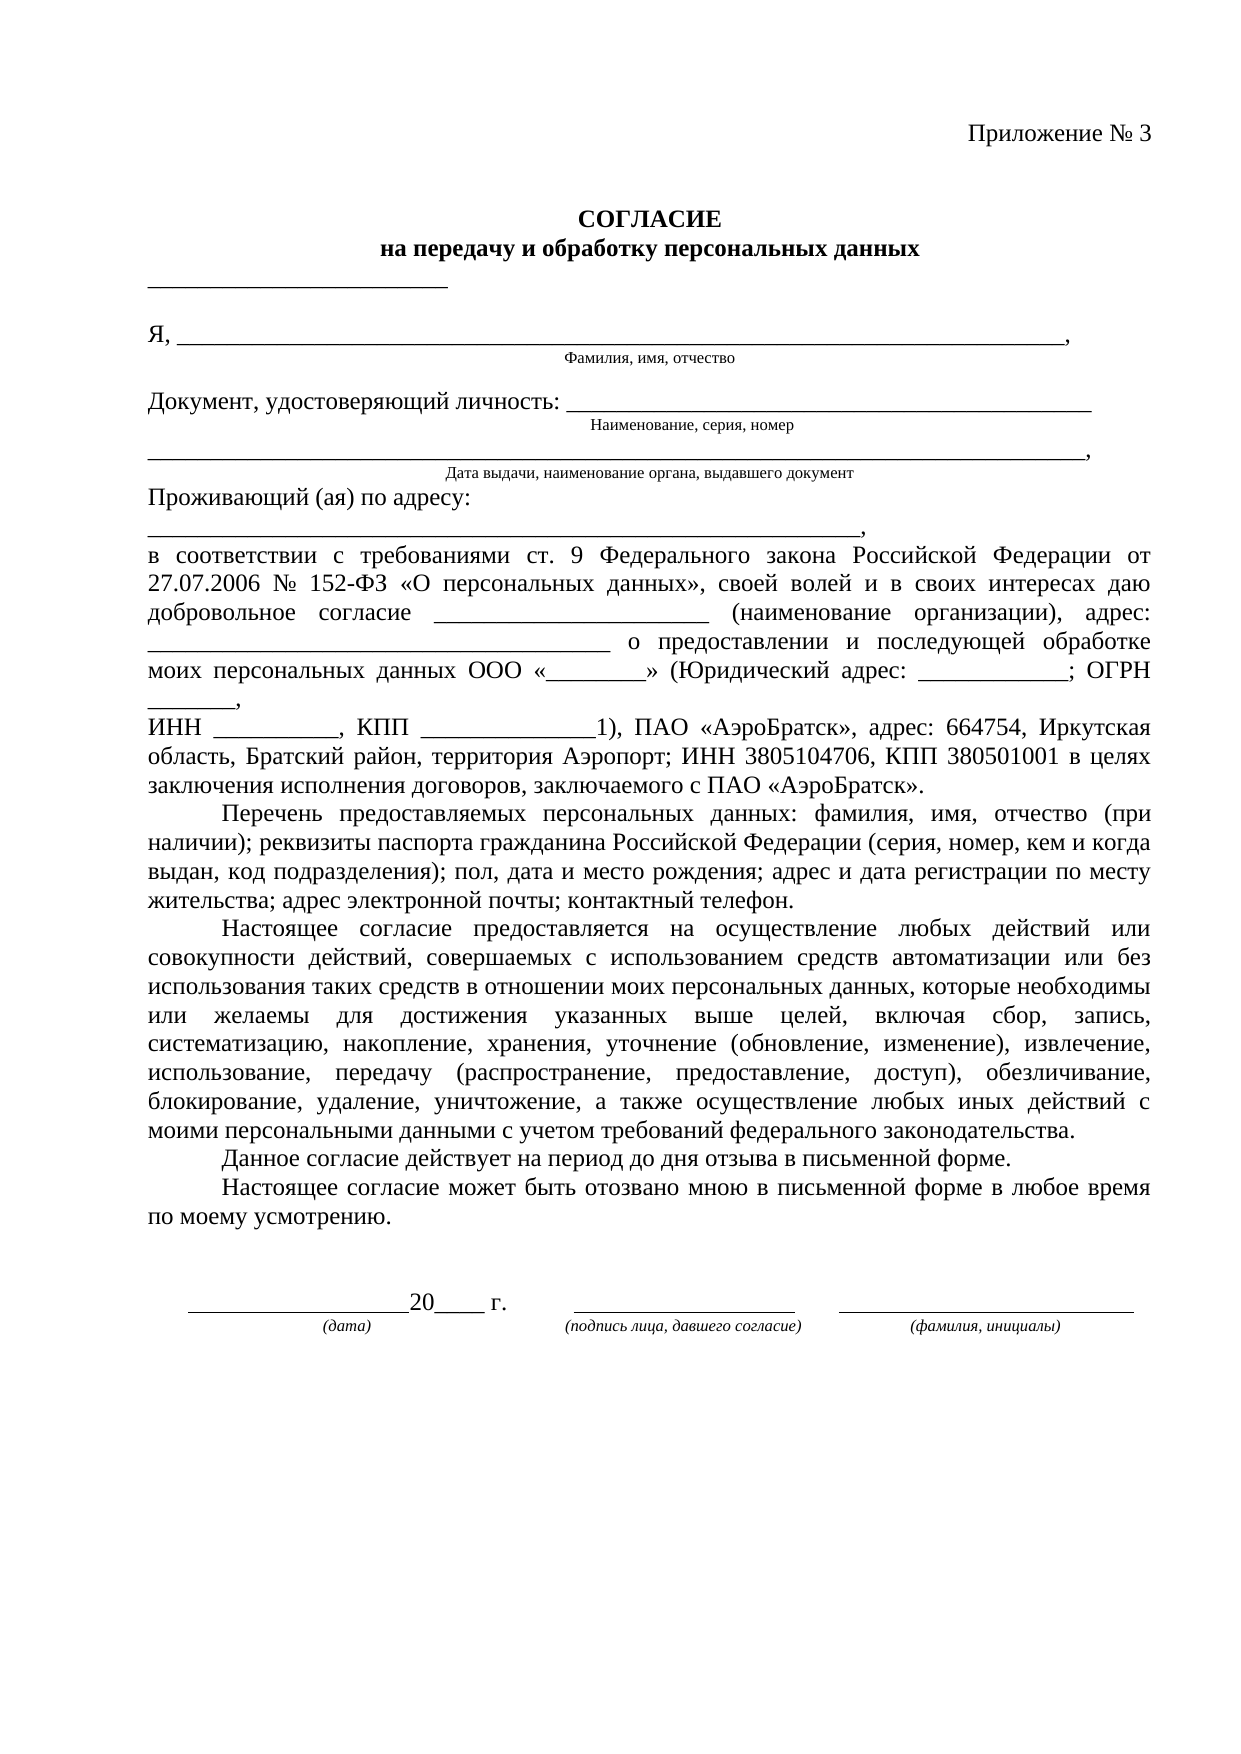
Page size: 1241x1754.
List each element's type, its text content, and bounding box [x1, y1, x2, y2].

text Наименование, серия, номер [148, 415, 1152, 434]
text Перечень предоставляемых персональных данных: фамилия, имя, отчество (при наличии); реквизиты паспорта гражданина Российской Федерации (серия, номер, кем и когда выдан, код подразделения); пол, дата и место рождения; адрес и дата регистрации по месту жительства; адрес электронной почты; контактный телефон. [148, 798, 1152, 913]
text в соответствии с требованиями ст. 9 Федерального закона Российской Федерации от 27.07.2006 № 152-ФЗ «О персональных данных», своей волей и в своих интересах даю добровольное согласие ______________________ (наименование организации), адрес: _____________________________________ о предоставлении и последующей обработке моих персональных данных ООО «________» (Юридический адрес: ____________; ОГРН _______, [148, 540, 1152, 712]
text Фамилия, имя, отчество [148, 348, 1152, 367]
text ________________________ [148, 262, 1152, 291]
text СОГЛАСИЕ [148, 204, 1152, 233]
text Я, _______________________________________________________________________, [148, 319, 1152, 348]
text ИНН __________, КПП ______________1), ПАО «АэроБратск», адрес: 664754, Иркутская область, Братский район, территория Аэропорт; ИНН 3805104706, КПП 380501001 в целях заключения исполнения договоров, заключаемого с ПАО «АэроБратск». [148, 712, 1152, 798]
text Данное согласие действует на период до дня отзыва в письменной форме. [148, 1143, 1152, 1172]
table_header [821, 1287, 1152, 1316]
text Настоящее согласие может быть отозвано мною в письменной форме в любое время по моему усмотрению. [148, 1172, 1152, 1230]
text ___________________________________________________________________________, [148, 434, 1152, 463]
text Проживающий (ая) по адресу: _________________________________________________________, [148, 482, 1152, 540]
table_cell (дата) [148, 1316, 547, 1335]
text Приложение № 3 [148, 118, 1152, 147]
text на передачу и обработку персональных данных [148, 233, 1152, 262]
table_header 20____ г. [148, 1287, 547, 1316]
table_header [548, 1287, 821, 1316]
table_cell (фамилия, инициалы) [821, 1316, 1152, 1335]
table_cell (подпись лица, давшего согласие) [548, 1316, 821, 1335]
text Настоящее согласие предоставляется на осуществление любых действий или совокупности действий, совершаемых с использованием средств автоматизации или без использования таких средств в отношении моих персональных данных, которые необходимы или желаемы для достижения указанных выше целей, включая сбор, запись, систематизацию, накопление, хранения, уточнение (обновление, изменение), извлечение, использование, передачу (распространение, предоставление, доступ), обезличивание, блокирование, удаление, уничтожение, а также осуществление любых иных действий с моими персональными данными с учетом требований федерального законодательства. [148, 913, 1152, 1143]
text Документ, удостоверяющий личность: __________________________________________ [148, 386, 1152, 415]
text Дата выдачи, наименование органа, выдавшего документ [148, 463, 1152, 482]
